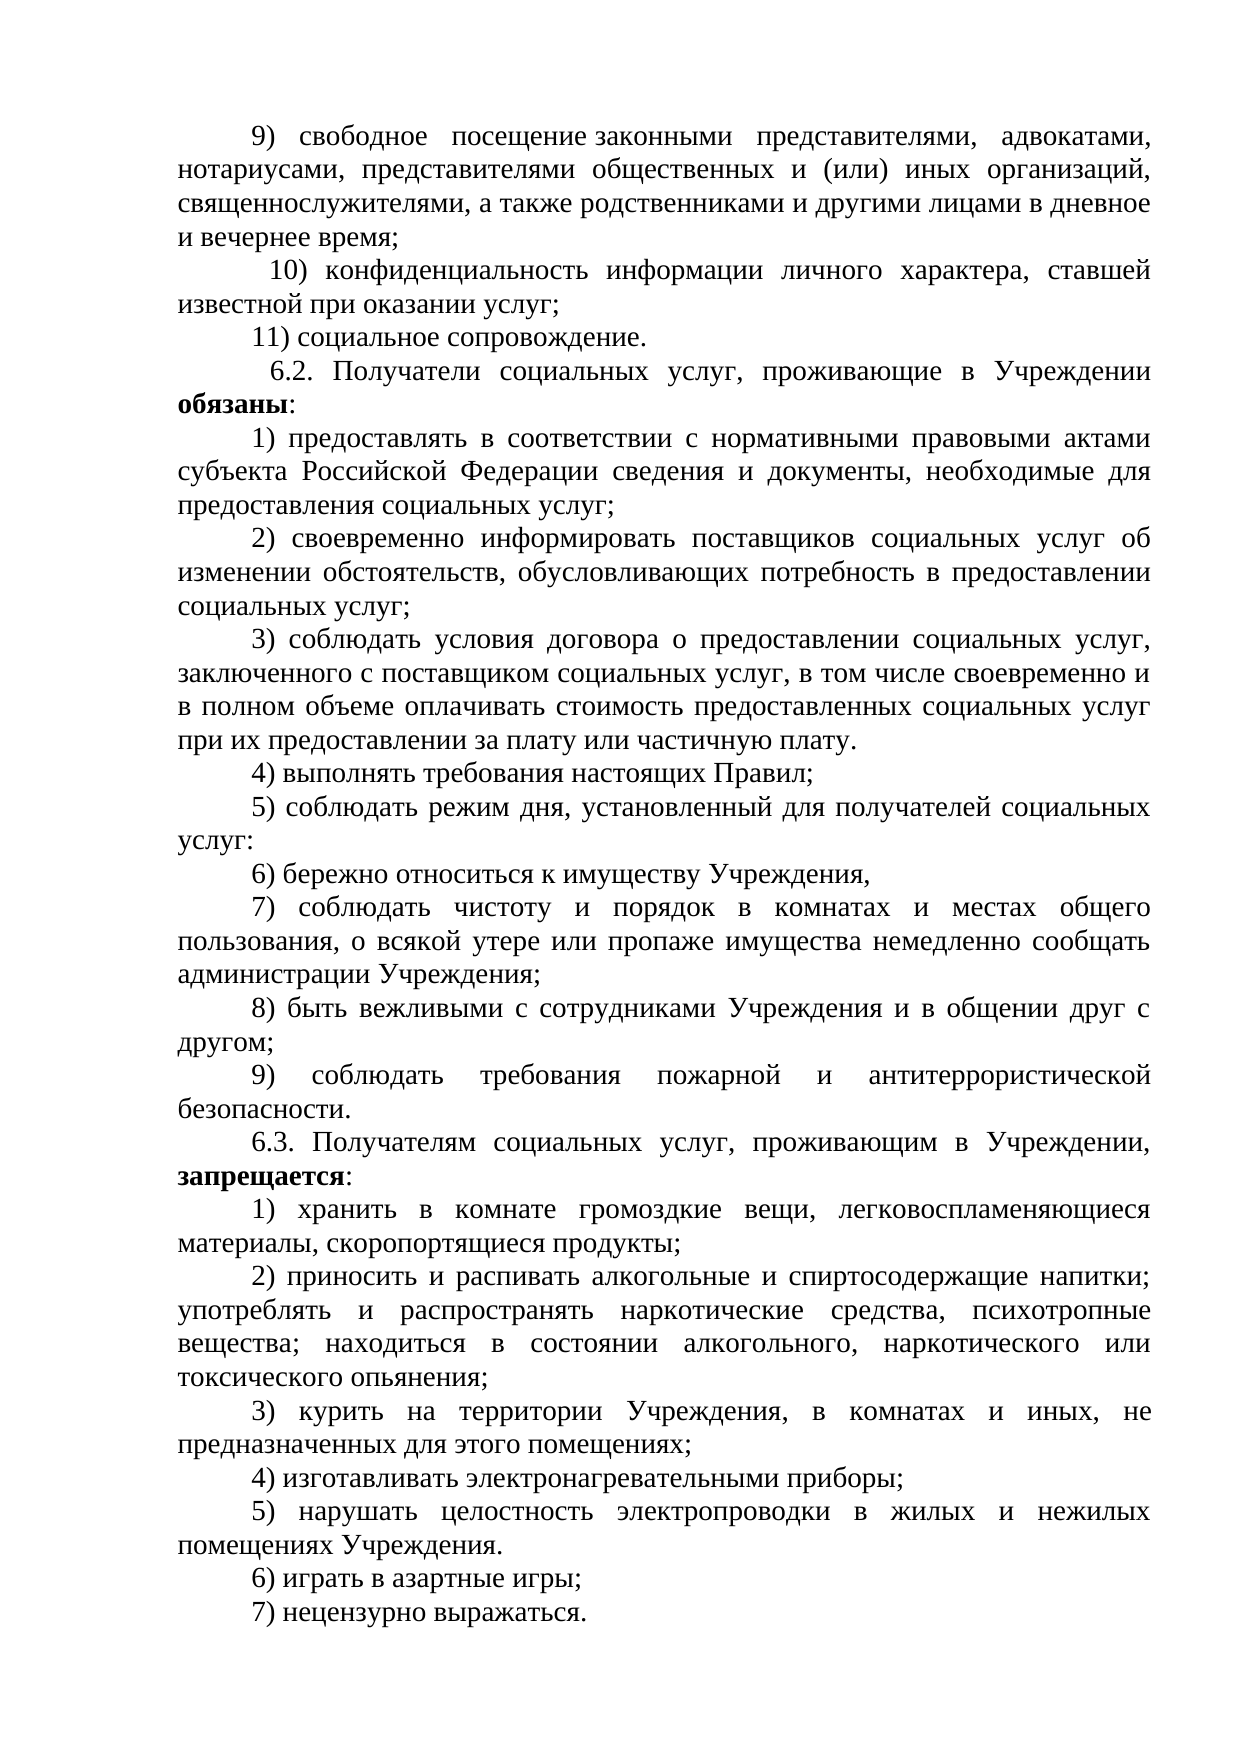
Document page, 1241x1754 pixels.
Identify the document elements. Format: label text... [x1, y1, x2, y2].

text 6.3. Получателям социальных услуг, проживающим в Учреждении, запрещается: [177, 1124, 1152, 1191]
text 11) социальное сопровождение. [177, 319, 1152, 353]
text 1) предоставлять в соответствии с нормативными правовыми актами субъекта Российской Федерации сведения и документы, необходимые для предоставления социальных услуг; [177, 420, 1152, 521]
text 4) выполнять требования настоящих Правил; [177, 755, 1152, 789]
text 3) соблюдать условия договора о предоставлении социальных услуг, заключенного с поставщиком социальных услуг, в том числе своевременно и в полном объеме оплачивать стоимость предоставленных социальных услуг при их предоставлении за плату или частичную плату. [177, 621, 1152, 755]
text 2) приносить и распивать алкогольные и спиртосодержащие напитки; употреблять и распространять наркотические средства, психотропные вещества; находиться в состоянии алкогольного, наркотического или токсического опьянения; [177, 1258, 1152, 1393]
text 9) свободное посещение законными представителями, адвокатами, нотариусами, представителями общественных и (или) иных организаций, священнослужителями, а также родственниками и другими лицами в дневное и вечернее время; [177, 118, 1152, 252]
text 10) конфиденциальность информации личного характера, ставшей известной при оказании услуг; [177, 252, 1152, 319]
text 3) курить на территории Учреждения, в комнатах и иных, не предназначенных для этого помещениях; [177, 1393, 1152, 1460]
text 2) своевременно информировать поставщиков социальных услуг об изменении обстоятельств, обусловливающих потребность в предоставлении социальных услуг; [177, 521, 1152, 621]
text 8) быть вежливыми с сотрудниками Учреждения и в общении друг с другом; [177, 990, 1152, 1057]
text 7) соблюдать чистоту и порядок в комнатах и местах общего пользования, о всякой утере или пропаже имущества немедленно сообщать администрации Учреждения; [177, 889, 1152, 990]
text 4) изготавливать электронагревательными приборы; [177, 1460, 1152, 1493]
text 5) соблюдать режим дня, установленный для получателей социальных услуг: [177, 789, 1152, 856]
text 6.2. Получатели социальных услуг, проживающие в Учреждении обязаны: [177, 353, 1152, 420]
text 6) играть в азартные игры; [177, 1560, 1152, 1594]
text 7) нецензурно выражаться. [177, 1594, 1152, 1627]
text 9) соблюдать требования пожарной и антитеррористической безопасности. [177, 1057, 1152, 1124]
text 1) хранить в комнате громоздкие вещи, легковоспламеняющиеся материалы, скоропортящиеся продукты; [177, 1191, 1152, 1258]
text 6) бережно относиться к имуществу Учреждения, [177, 856, 1152, 889]
text 5) нарушать целостность электропроводки в жилых и нежилых помещениях Учреждения. [177, 1493, 1152, 1560]
